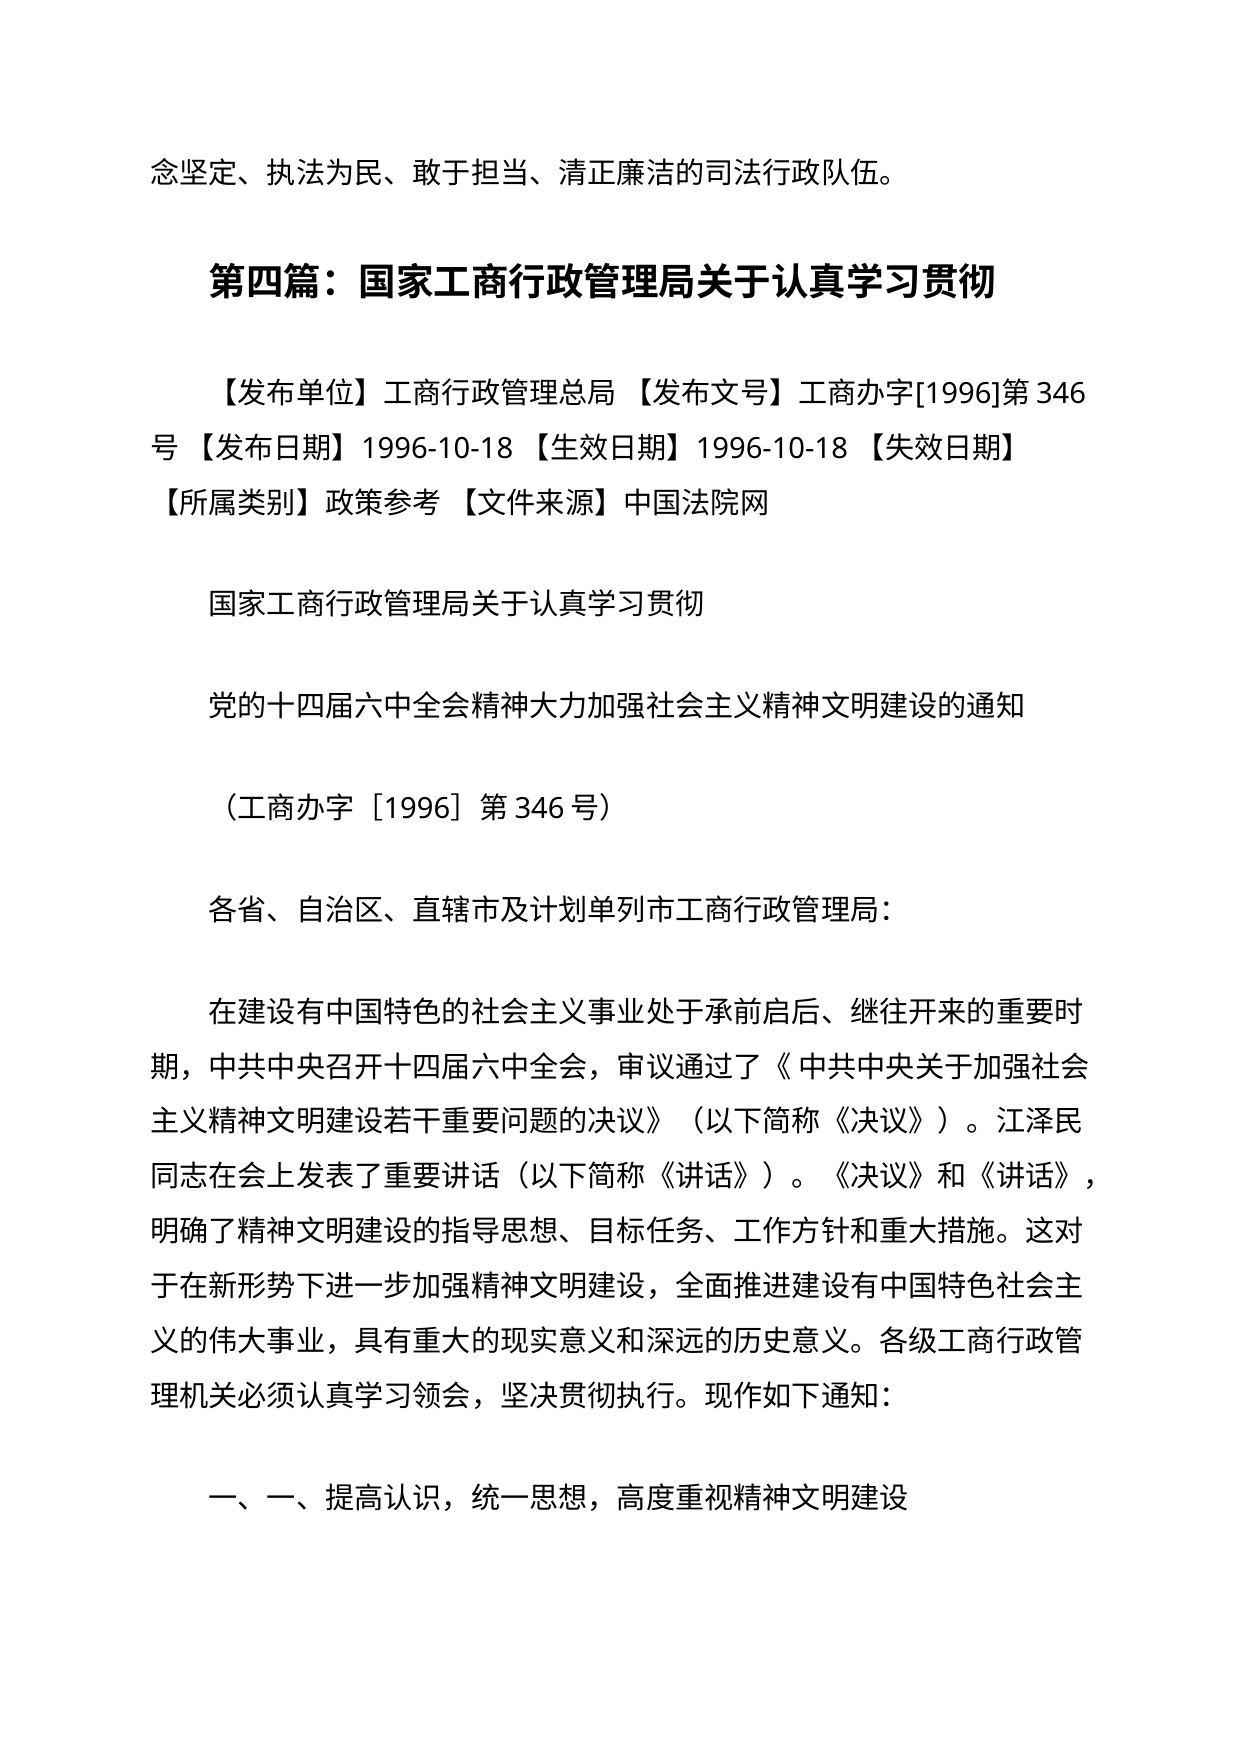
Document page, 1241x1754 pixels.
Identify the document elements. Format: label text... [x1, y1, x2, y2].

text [150, 150, 1090, 192]
text 在建设有中国特色的社会主义事业处于承前启后、继往开来的重要时期，中共中央召开十四届六中全会，审议通过了《 中共中央关于加强社会主义精神文明建设若干重要问题的决议》（以下简称《决议》）。江泽民同志在会上发表了重要讲话（以下简称《讲话》）。《决议》和《讲话》，明确了精神文明建设的指导思想、目标任务、工作方针和重大措施。这对于在新形势下进一步加强精神文明建设，全面推进建设有中国特色社会主义的伟大事业，具有重大的现实意义和深远的历史意义。各级工商行政管理机关必须认真学习领会，坚决贯彻执行。现作如下通知： [150, 988, 1090, 1415]
text 【发布单位】工商行政管理总局 【发布文号】工商办字[1996]第346号 【发布日期】1996-10-18 【生效日期】1996-10-18 【失效日期】 【所属类别】政策参考 【文件来源】中国法院网 [150, 369, 1090, 521]
text 各省、自治区、直辖市及计划单列市工商行政管理局： [150, 886, 1090, 929]
text 第四篇：国家工商行政管理局关于认真学习贯彻 [150, 252, 1090, 306]
text 一、一、提高认识，统一思想，高度重视精神文明建设 [150, 1474, 1090, 1517]
text 国家工商行政管理局关于认真学习贯彻 [150, 581, 1090, 623]
text （工商办字［1996］第346号） [150, 784, 1090, 827]
text 党的十四届六中全会精神大力加强社会主义精神文明建设的通知 [150, 683, 1090, 725]
